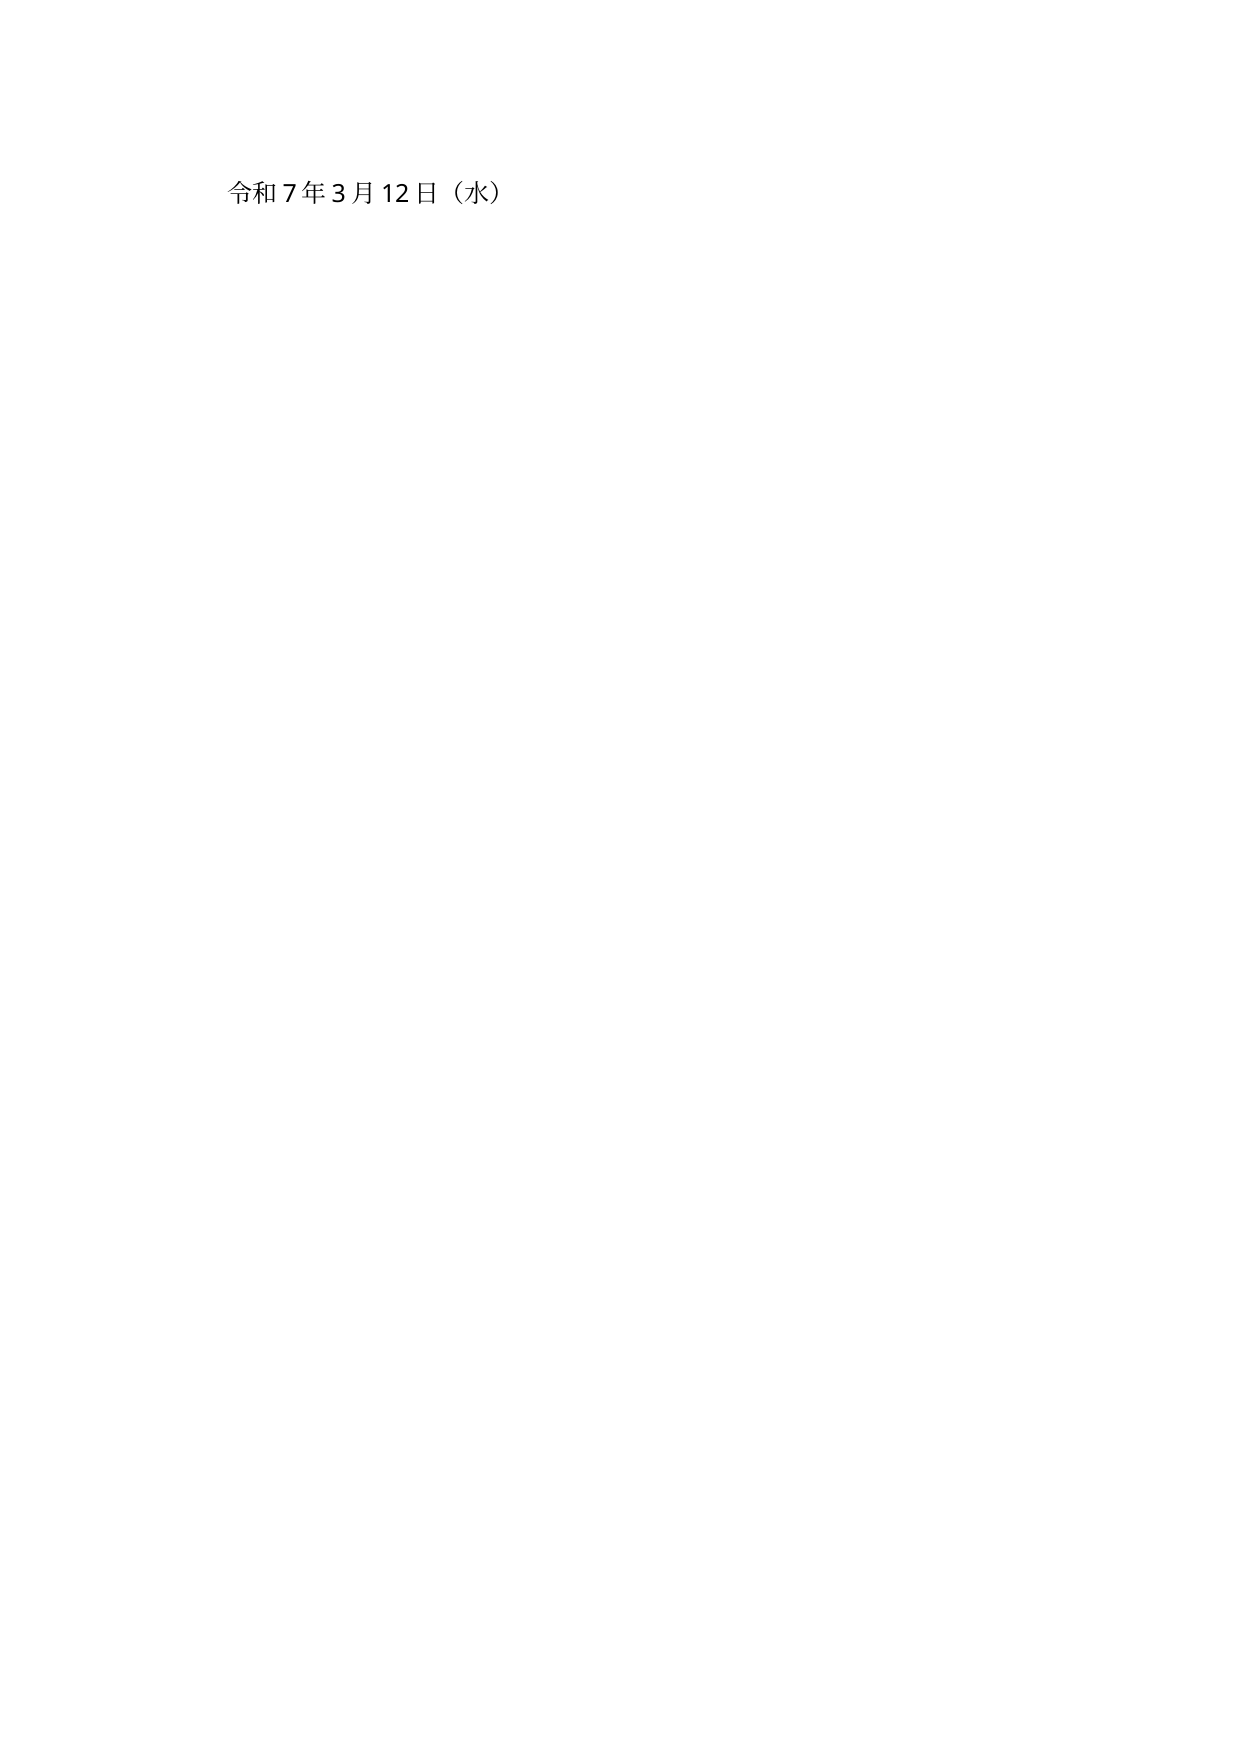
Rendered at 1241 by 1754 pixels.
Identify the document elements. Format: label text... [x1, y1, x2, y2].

text 令和7年3月12日（水） [177, 173, 1104, 211]
